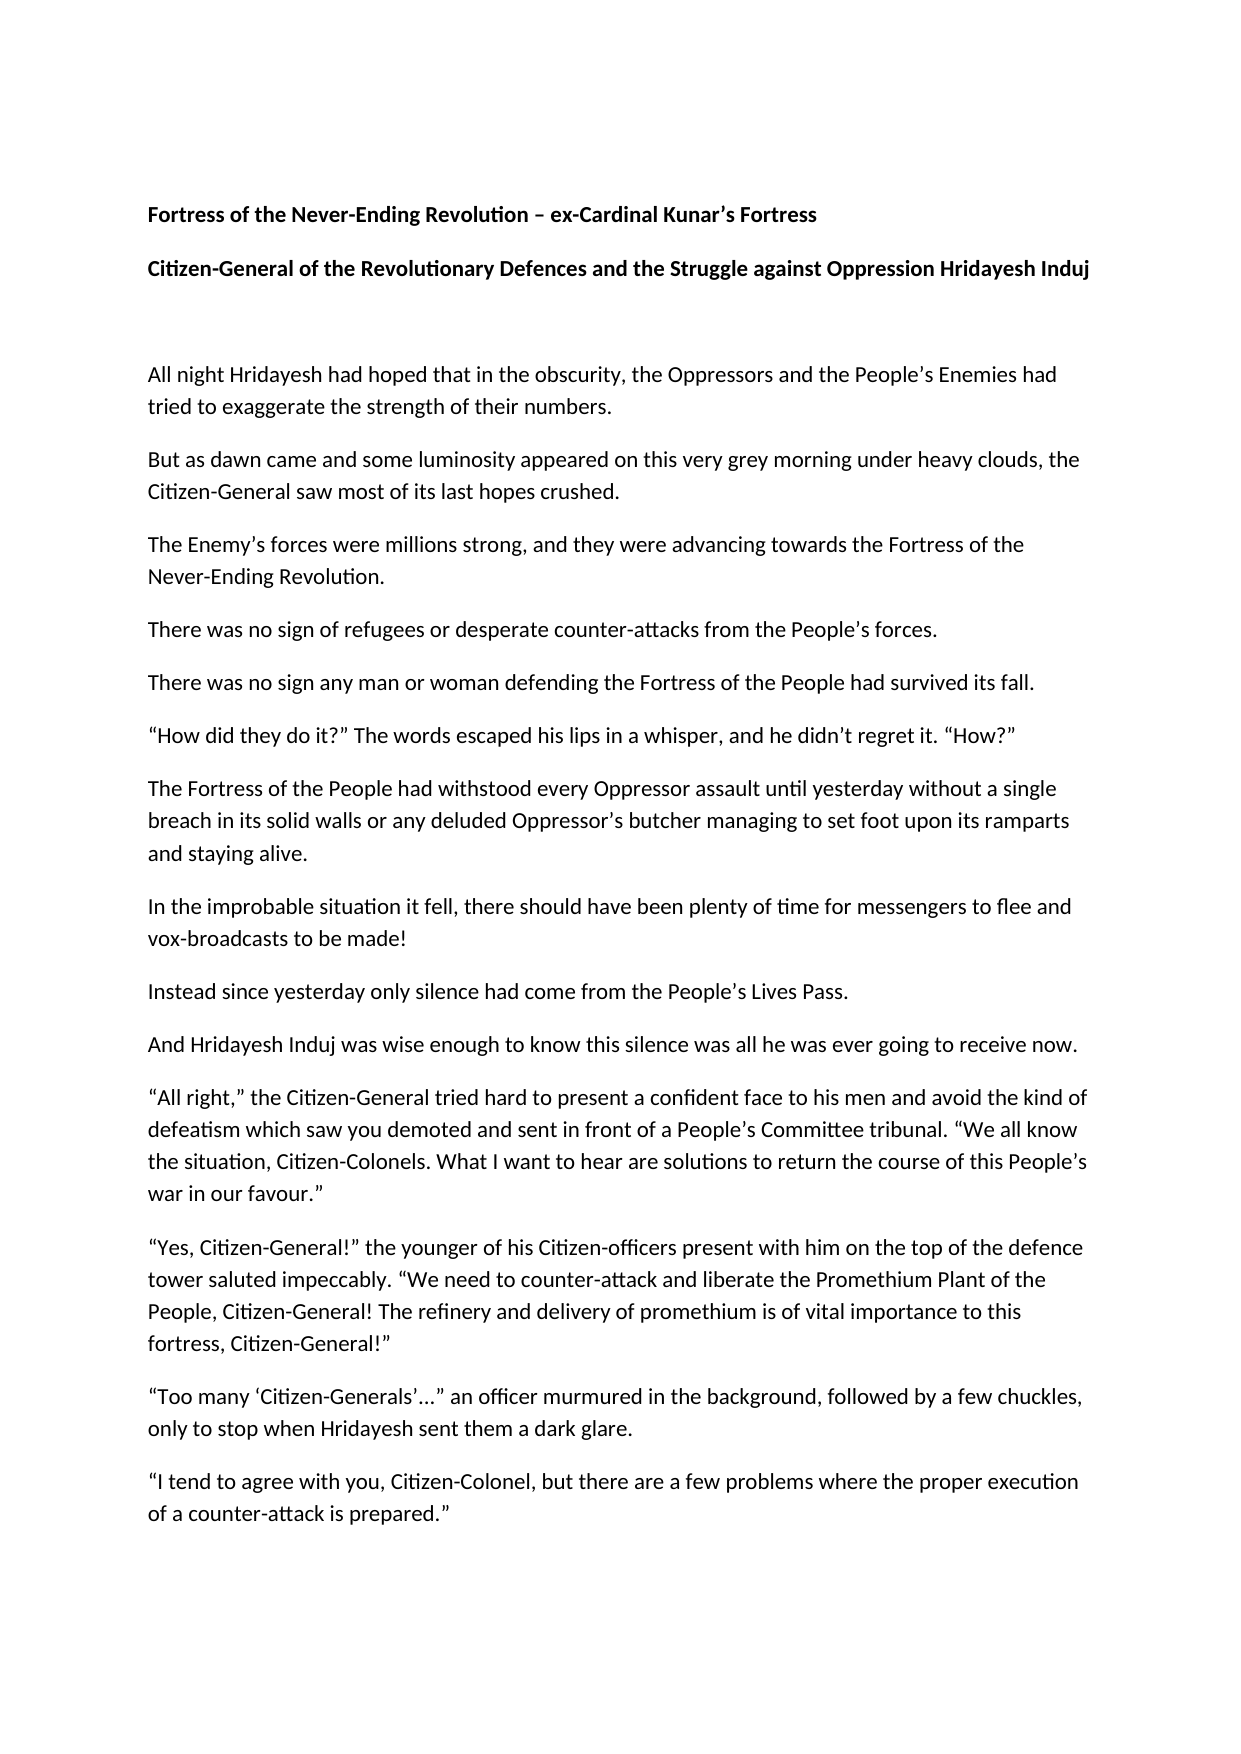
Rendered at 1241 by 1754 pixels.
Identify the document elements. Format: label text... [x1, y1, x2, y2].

text “Yes, Citizen-General!” the younger of his Citizen-officers present with him on the top of the defence tower saluted impeccably. “We need to counter-attack and liberate the Promethium Plant of the People, Citizen-General! The refinery and delivery of promethium is of vital importance to this fortress, Citizen-General!” [148, 1233, 1093, 1357]
text There was no sign any man or woman defending the Fortress of the People had survived its fall. [148, 668, 1093, 696]
text Instead since yesterday only silence had come from the People’s Lives Pass. [148, 977, 1093, 1005]
text The Enemy’s forces were millions strong, and they were advancing towards the Fortress of the Never-Ending Revolution. [148, 530, 1093, 590]
text And Hridayesh Induj was wise enough to know this silence was all he was ever going to receive now. [148, 1030, 1093, 1058]
text There was no sign of refugees or desperate counter-attacks from the People’s forces. [148, 615, 1093, 643]
text “I tend to agree with you, Citizen-Colonel, but there are a few problems where the proper execution of a counter-attack is prepared.” [148, 1467, 1093, 1528]
text Fortress of the Never-Ending Revolution – ex-Cardinal Kunar’s Fortress [148, 201, 1093, 229]
text Citizen-General of the Revolutionary Defences and the Struggle against Oppression Hridayesh Induj [148, 254, 1093, 282]
text All night Hridayesh had hoped that in the obscurity, the Oppressors and the People’s Enemies had tried to exaggerate the strength of their numbers. [148, 360, 1093, 420]
text The Fortress of the People had withstood every Oppressor assault until yesterday without a single breach in its solid walls or any deluded Oppressor’s butcher managing to set foot upon its ramparts and staying alive. [148, 774, 1093, 867]
text “How did they do it?” The words escaped his lips in a whisper, and he didn’t regret it. “How?” [148, 721, 1093, 749]
text “All right,” the Citizen-General tried hard to present a confident face to his men and avoid the kind of defeatism which saw you demoted and sent in front of a People’s Committee tribunal. “We all know the situation, Citizen-Colonels. What I want to hear are solutions to return the course of this People’s war in our favour.” [148, 1083, 1093, 1208]
text In the improbable situation it fell, there should have been plenty of time for messengers to flee and vox-broadcasts to be made! [148, 892, 1093, 952]
text But as dawn came and some luminosity appeared on this very grey morning under heavy clouds, the Citizen-General saw most of its last hopes crushed. [148, 445, 1093, 505]
text “Too many ‘Citizen-Generals’...” an officer murmured in the background, followed by a few chuckles, only to stop when Hridayesh sent them a dark glare. [148, 1382, 1093, 1442]
